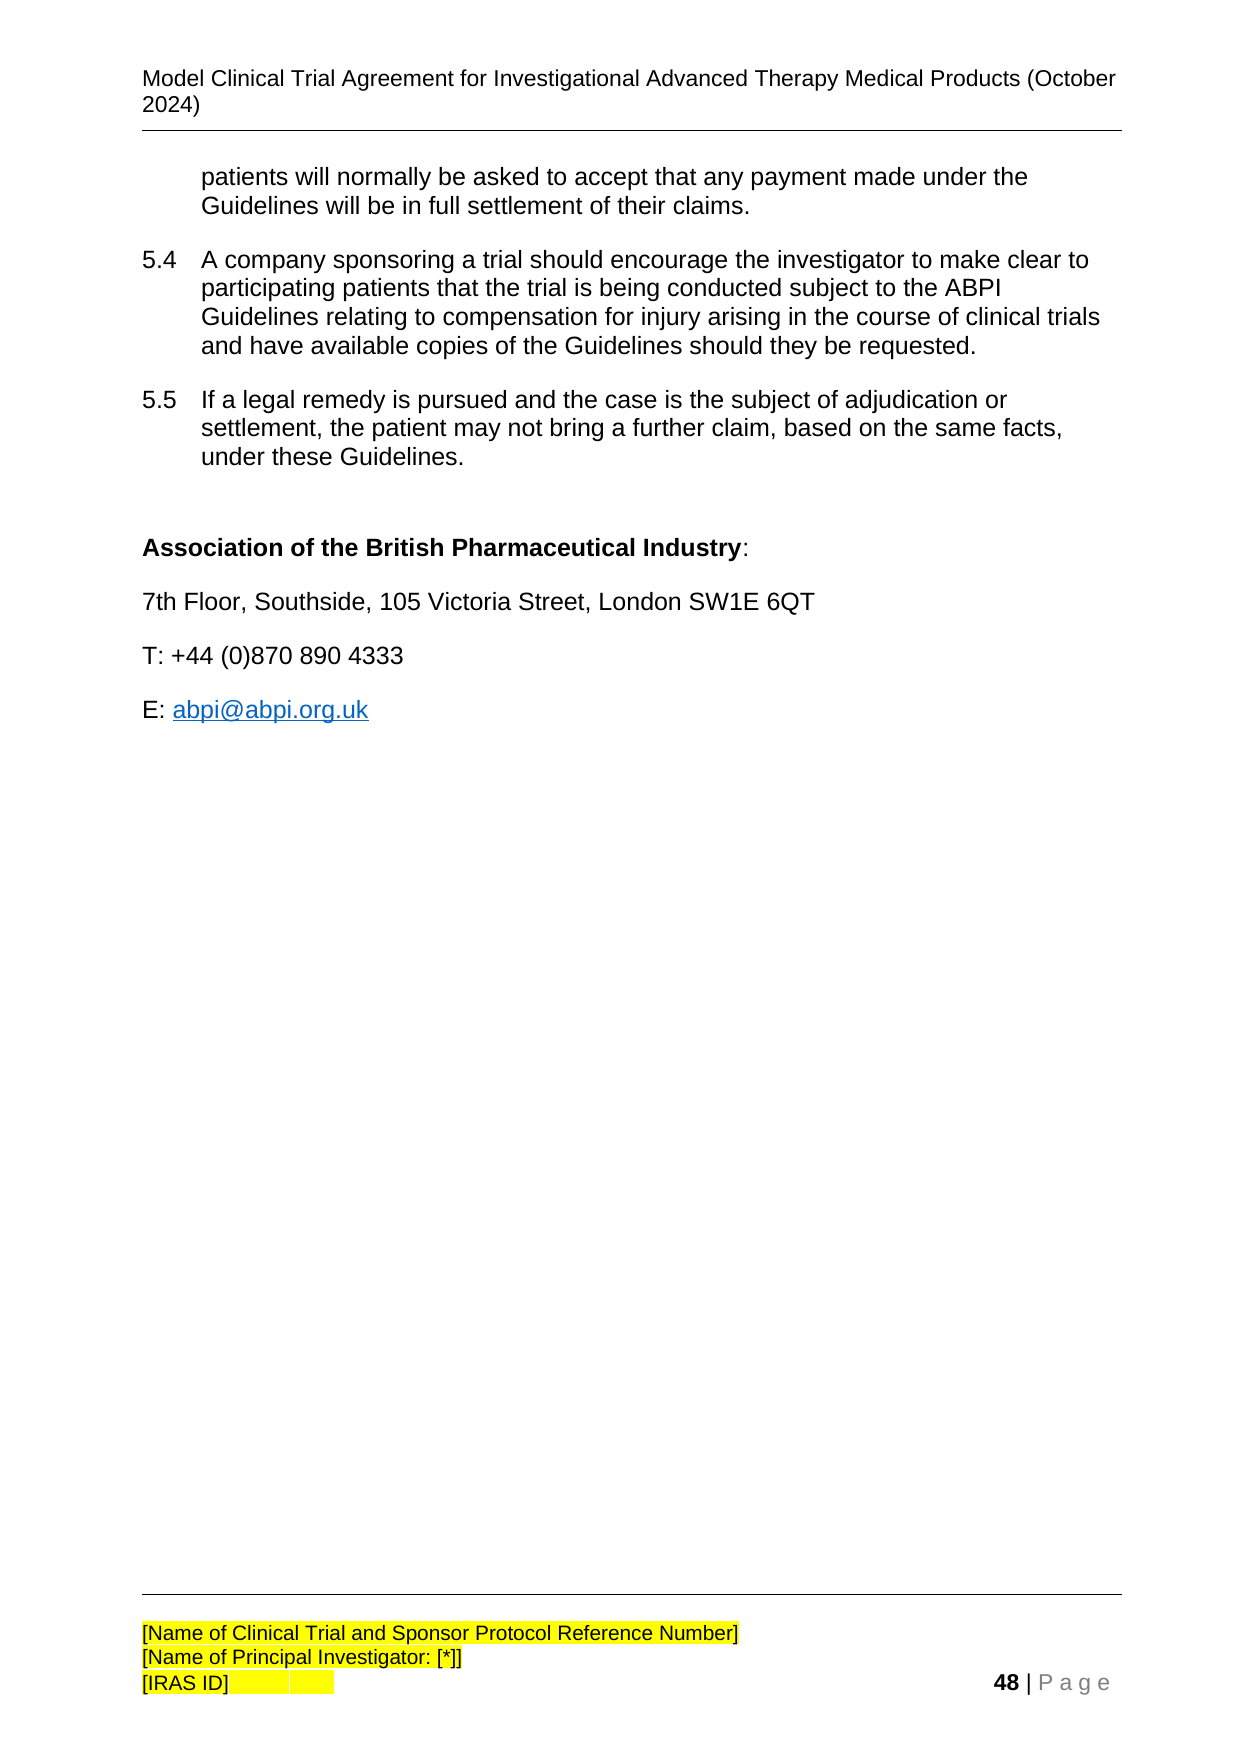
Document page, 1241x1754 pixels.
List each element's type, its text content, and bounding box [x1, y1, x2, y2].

text E: abpi@abpi.org.uk [142, 694, 1122, 723]
text Association of the British Pharmaceutical Industry: [142, 533, 1122, 562]
text 7th Floor, Southside, 105 Victoria Street, London SW1E 6QT [142, 587, 1122, 616]
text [142, 162, 1122, 219]
text A company sponsoring a trial should encourage the investigator to make clear to participating patients that the trial is being conducted subject to the ABPI Guidelines relating to compensation for injury arising in the course of clinical trials and have available copies of the Guidelines should they be requested. [142, 244, 1122, 359]
text T: +44 (0)870 890 4333 [142, 641, 1122, 669]
text If a legal remedy is pursued and the case is the subject of adjudication or settlement, the patient may not bring a further claim, based on the same facts, under these Guidelines. [142, 384, 1122, 471]
